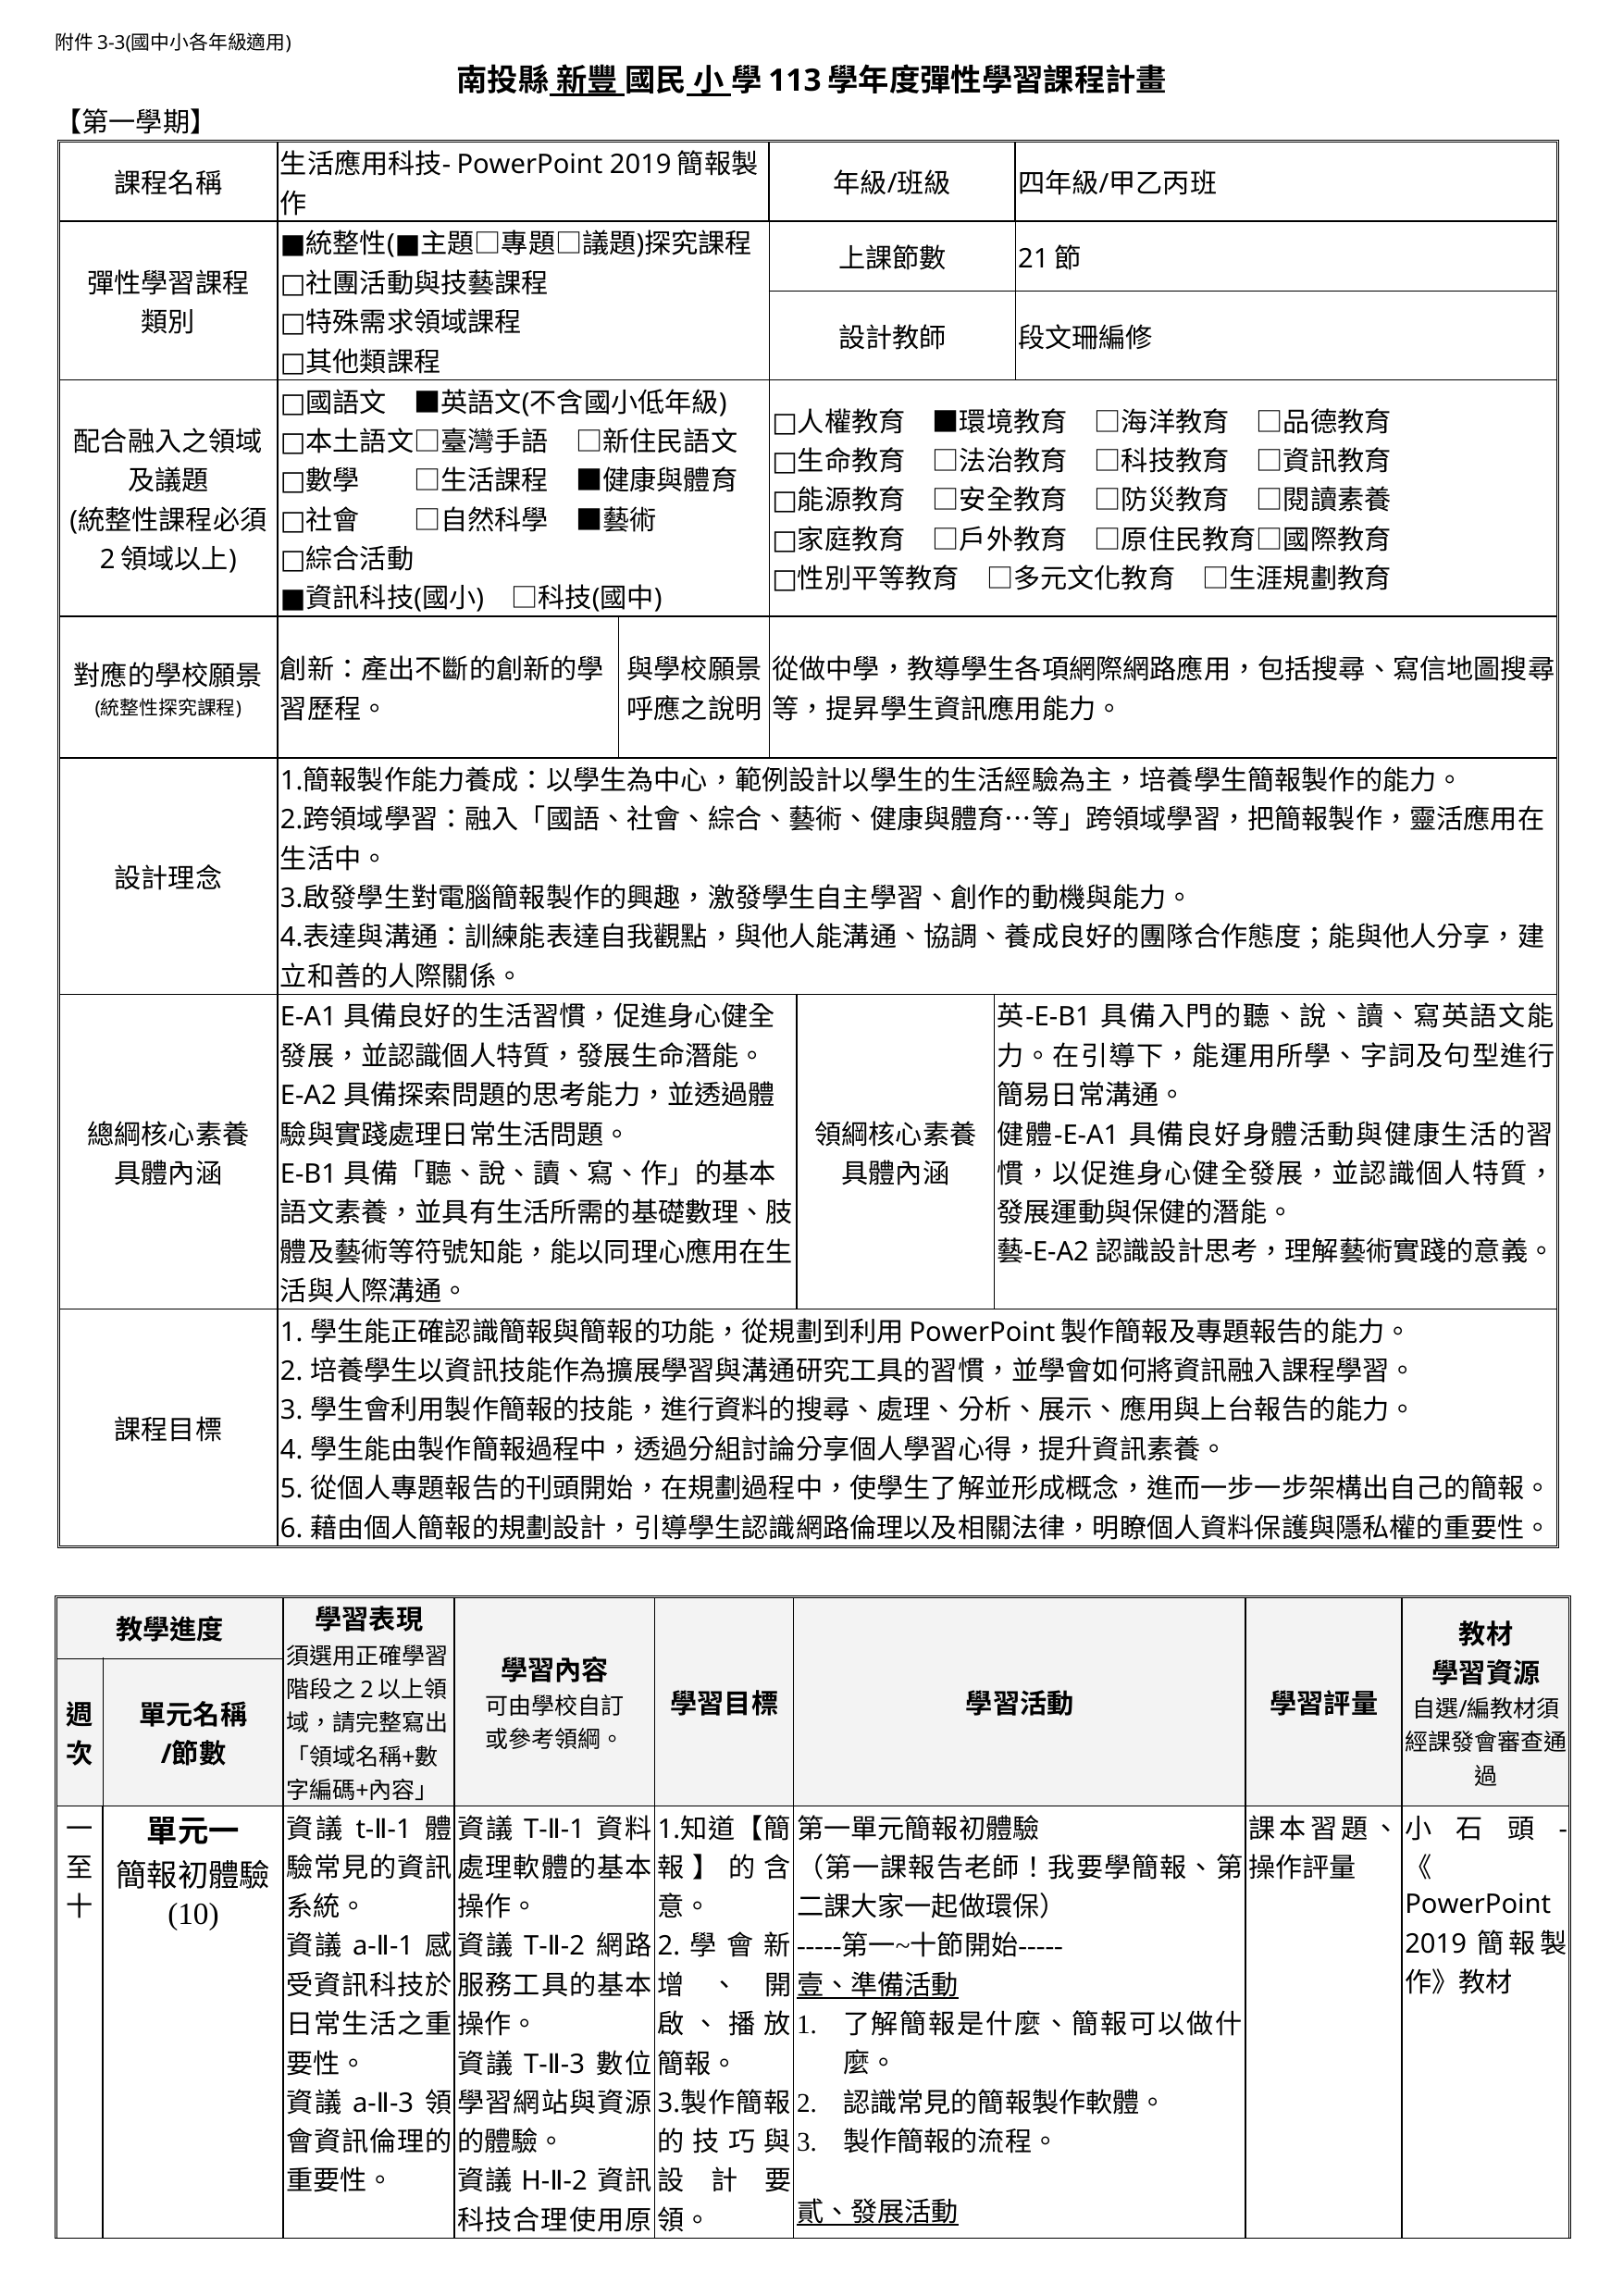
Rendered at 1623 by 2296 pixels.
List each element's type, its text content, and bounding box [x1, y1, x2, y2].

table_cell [655, 1806, 793, 2238]
table_header 學習評量 [1246, 1598, 1401, 1806]
table_cell E-A1 具備良好的生活習慣，促進身心健全發展，並認識個人特質，發展生命潛能。 E-A2 具備探索問題的思考能力，並透過體驗與實踐處理日常生活問題。 E-B1 具備「聽、說、讀、寫、作」的基本語文素養，並具有生活所需的基礎數理、肢體及藝術等符號知能，能以同理心應用在生活與人際溝通。 [279, 995, 796, 1309]
table_cell 配合融入之領域及議題 (統整性課程必須2領域以上) [60, 380, 277, 615]
table_cell 1.簡報製作能力養成：以學生為中心，範例設計以學生的生活經驗為主，培養學生簡報製作的能力。 2.跨領域學習：融入「國語、社會、綜合、藝術、健康與體育…等」跨領域學習，把簡報製作，靈活應用在生活中。 3.啟發學生對電腦簡報製作的興趣，激發學生自主學習、創作的動機與能力。 4.表達與溝通：訓練能表達自我觀點，與他人能溝通、協調、養成良好的團隊合作態度；能與他人分享，建立和善的人際關係。 [279, 759, 1556, 993]
table_header 教材 學習資源 自選/編教材須經課發會審查通過 [1403, 1598, 1568, 1806]
table_cell 21節 [1016, 222, 1556, 290]
table_header 課程名稱 [60, 143, 277, 220]
table_header 年級/班級 [770, 143, 1014, 220]
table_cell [284, 1806, 453, 2238]
table_header 學習內容 可由學校自訂 或參考領綱。 [455, 1598, 654, 1806]
table_cell 領綱核心素養 具體內涵 [798, 995, 994, 1309]
table_cell 英-E-B1 具備入門的聽、說、讀、寫英語文能力。在引導下，能運用所學、字詞及句型進行簡易日常溝通。 健體-E-A1 具備良好身體活動與健康生活的習慣，以促進身心健全發展，並認識個人特質，發展運動與保健的潛能。 藝-E-A2 認識設計思考，理解藝術實踐的意義。 [995, 995, 1556, 1309]
table_cell 創新：產出不斷的創新的學習歷程。 [279, 617, 618, 757]
table_cell □國語文 ■英語文(不含國小低年級) □本土語文□臺灣手語 □新住民語文 □數學 □生活課程 ■健康與體育 □社會 □自然科學 ■藝術 □綜合活動 ■資訊科技(國小) □科技(國中) [279, 380, 769, 615]
table_cell 一至十 [57, 1806, 102, 2238]
table_cell 單元名稱 /節數 [104, 1659, 282, 1806]
table_cell 1. 學生能正確認識簡報與簡報的功能，從規劃到利用PowerPoint製作簡報及專題報告的能力。 2. 培養學生以資訊技能作為擴展學習與溝通研究工具的習慣，並學會如何將資訊融入課程學習。 3. 學生會利用製作簡報的技能，進行資料的搜尋、處理、分析、展示、應用與上台報告的能力。 4. 學生能由製作簡報過程中，透過分組討論分享個人學習心得，提升資訊素養。 5. 從個人專題報告的刊頭開始，在規劃過程中，使學生了解並形成概念，進而一步一步架構出自己的簡報。 6. 藉由個人簡報的規劃設計，引導學生認識網路倫理以及相關法律，明瞭個人資料保護與隱私權的重要性。 [279, 1309, 1556, 1545]
table_cell □人權教育 ■環境教育 □海洋教育 □品德教育 □生命教育 □法治教育 □科技教育 □資訊教育 □能源教育 □安全教育 □防災教育 □閱讀素養 □家庭教育 □戶外教育 □原住民教育□國際教育 □性別平等教育 □多元文化教育 □生涯規劃教育 [770, 380, 1556, 615]
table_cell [794, 1806, 1245, 2238]
table_cell 課程目標 [60, 1309, 277, 1545]
table_cell 與學校願景呼應之說明 [619, 617, 769, 757]
table_header 學習表現 須選用正確學習階段之2以上領域，請完整寫出「領域名稱+數字編碼+內容」 [284, 1598, 453, 1806]
table_cell 設計教師 [770, 292, 1015, 379]
table_cell 課本習題、操作評量 [1246, 1806, 1401, 2238]
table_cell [455, 1806, 654, 2238]
table_cell 彈性學習課程 類別 [60, 222, 277, 379]
table_cell 週次 [57, 1659, 103, 1806]
text 【第一學期】 [55, 100, 1568, 140]
table_cell 段文珊編修 [1016, 292, 1556, 379]
table_header 學習目標 [655, 1598, 793, 1806]
text 南投縣 新豐 國民 小 學113學年度彈性學習課程計畫 [55, 56, 1568, 100]
table_cell 總綱核心素養 具體內涵 [60, 995, 277, 1309]
table_header 學習活動 [794, 1598, 1245, 1806]
table_cell ■統整性(■主題□專題□議題)探究課程 □社團活動與技藝課程 □特殊需求領域課程 □其他類課程 [279, 222, 769, 379]
table_cell 單元一 簡報初體驗(10) [104, 1806, 282, 2238]
table_header 四年級/甲乙丙班 [1016, 143, 1556, 220]
table_cell 小石頭-《PowerPoint 2019簡報製作》教材 [1403, 1806, 1568, 2238]
table_cell 對應的學校願景 (統整性探究課程) [60, 617, 277, 757]
table_cell 從做中學，教導學生各項網際網路應用，包括搜尋、寫信地圖搜尋等，提昇學生資訊應用能力。 [770, 617, 1556, 757]
table_header 生活應用科技- PowerPoint 2019簡報製作 [279, 143, 768, 220]
table_cell 上課節數 [770, 222, 1015, 290]
table_header 教學進度 [57, 1598, 282, 1657]
table_cell 設計理念 [60, 759, 277, 993]
